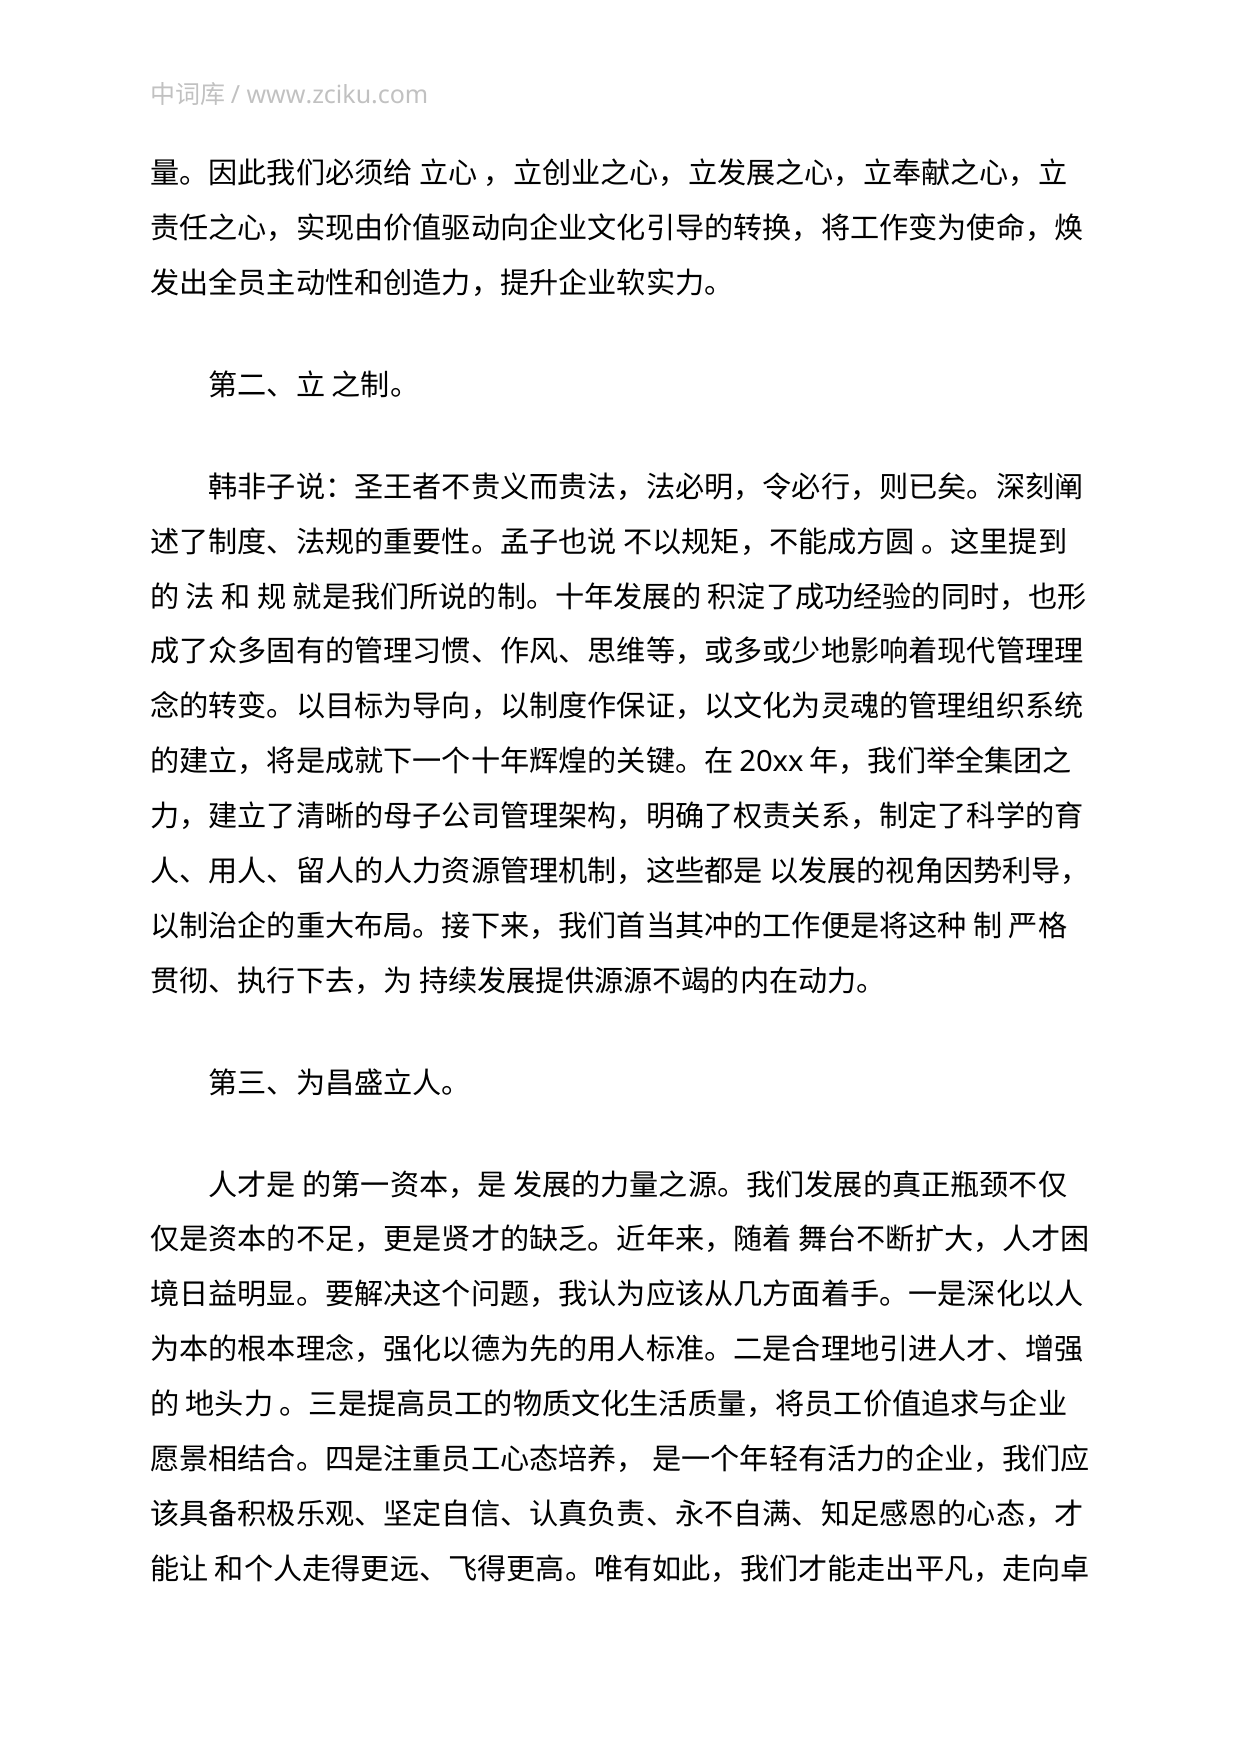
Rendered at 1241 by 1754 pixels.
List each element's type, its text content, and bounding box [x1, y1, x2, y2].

text 韩非子说：圣王者不贵义而贵法，法必明，令必行，则已矣。深刻阐述了制度、法规的重要性。孟子也说 不以规矩，不能成方圆 。这里提到的 法 和 规 就是我们所说的制。十年发展的 积淀了成功经验的同时，也形成了众多固有的管理习惯、作风、思维等，或多或少地影响着现代管理理念的转变。以目标为导向，以制度作保证，以文化为灵魂的管理组织系统的建立，将是成就下一个十年辉煌的关键。在20xx年，我们举全集团之力，建立了清晰的母子公司管理架构，明确了权责关系，制定了科学的育人、用人、留人的人力资源管理机制，这些都是 以发展的视角因势利导，以制治企的重大布局。接下来，我们首当其冲的工作便是将这种 制 严格贯彻、执行下去，为 持续发展提供源源不竭的内在动力。 [150, 463, 1090, 1000]
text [150, 1161, 1090, 1588]
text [150, 150, 1090, 302]
text 第三、为昌盛立人。 [150, 1059, 1090, 1102]
text 第二、立 之制。 [150, 362, 1090, 404]
